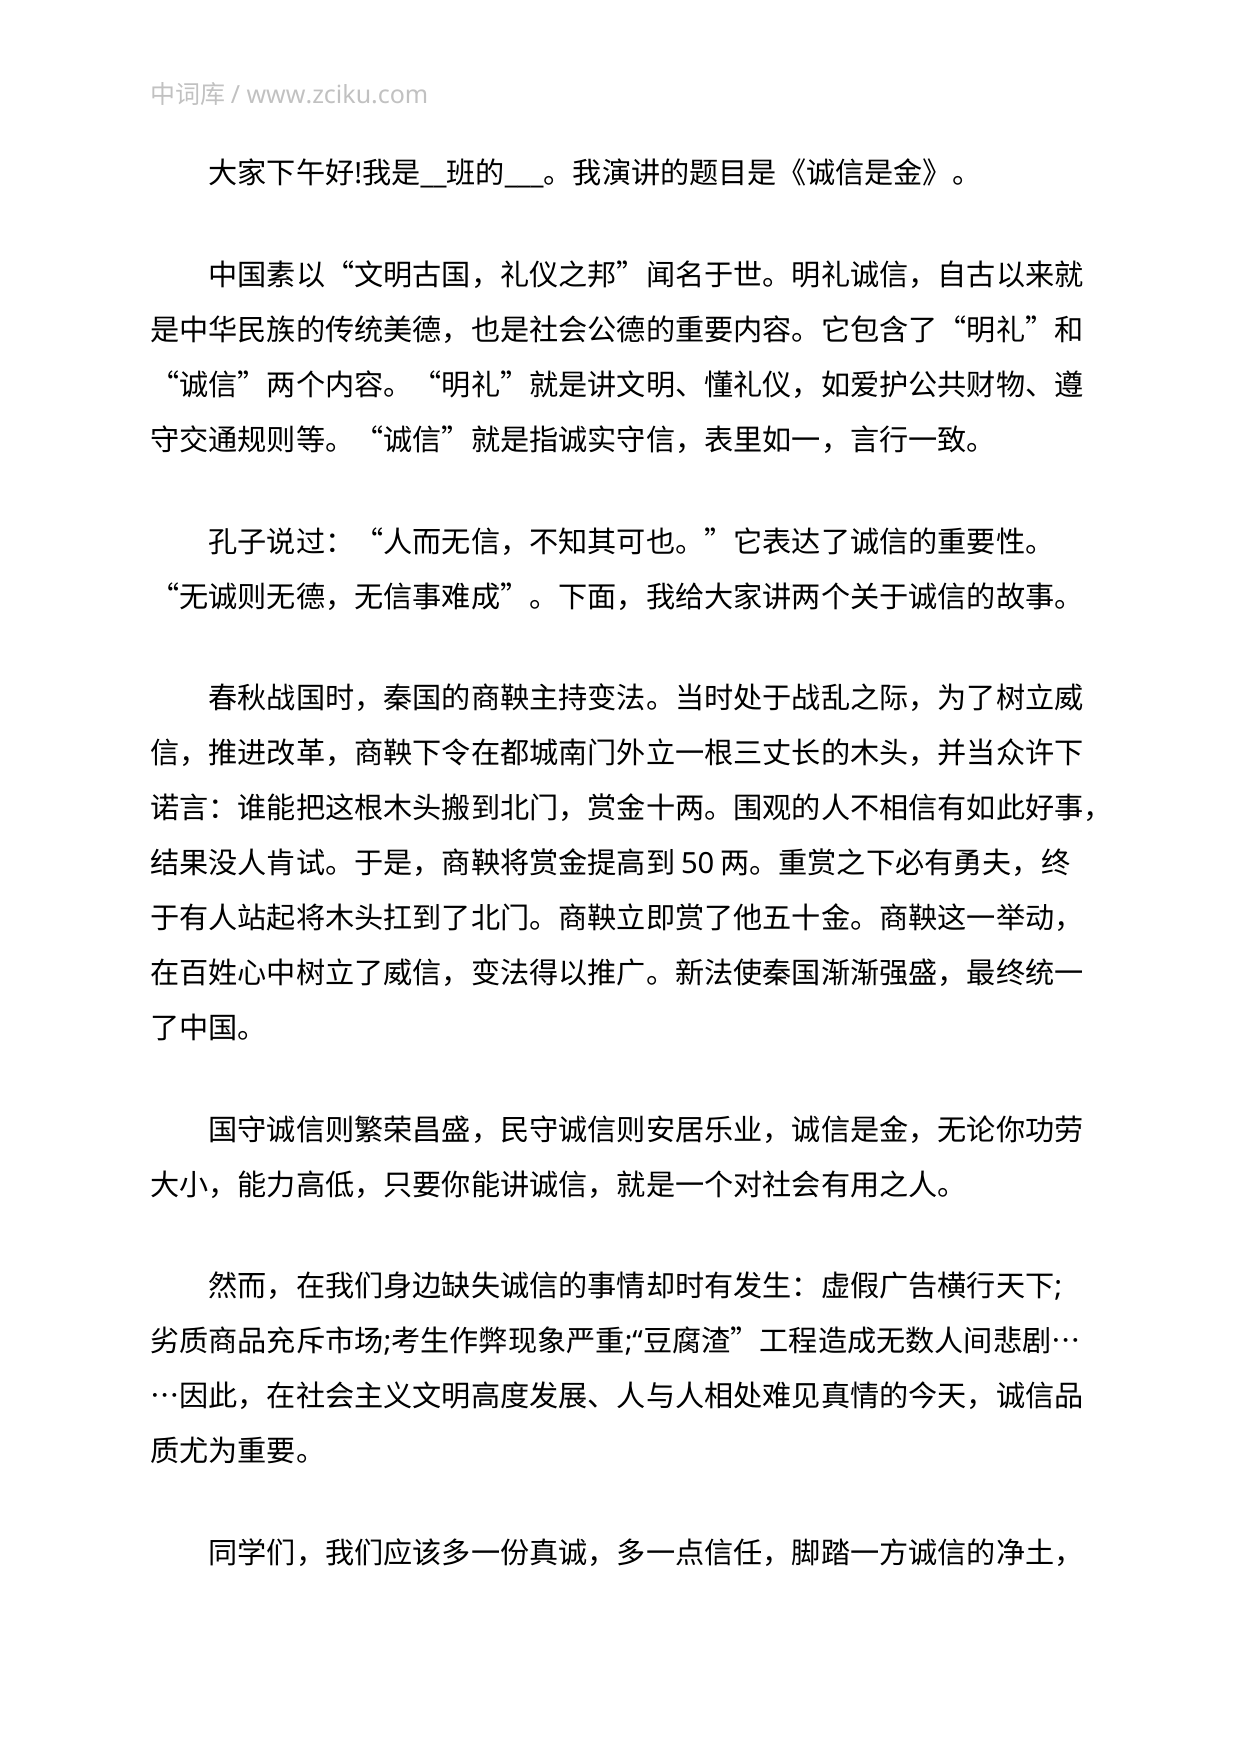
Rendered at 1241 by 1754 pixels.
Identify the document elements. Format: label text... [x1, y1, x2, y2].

text 孔子说过：“人而无信，不知其可也。”它表达了诚信的重要性。“无诚则无德，无信事难成”。下面，我给大家讲两个关于诚信的故事。 [150, 518, 1090, 616]
text 国守诚信则繁荣昌盛，民守诚信则安居乐业，诚信是金，无论你功劳大小，能力高低，只要你能讲诚信，就是一个对社会有用之人。 [150, 1106, 1090, 1203]
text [150, 1530, 1090, 1572]
text 然而，在我们身边缺失诚信的事情却时有发生：虚假广告横行天下;劣质商品充斥市场;考生作弊现象严重;“豆腐渣”工程造成无数人间悲剧……因此，在社会主义文明高度发展、人与人相处难见真情的今天，诚信品质尤为重要。 [150, 1263, 1090, 1470]
text 中国素以“文明古国，礼仪之邦”闻名于世。明礼诚信，自古以来就是中华民族的传统美德，也是社会公德的重要内容。它包含了“明礼”和“诚信”两个内容。“明礼”就是讲文明、懂礼仪，如爱护公共财物、遵守交通规则等。“诚信”就是指诚实守信，表里如一，言行一致。 [150, 252, 1090, 459]
text 春秋战国时，秦国的商鞅主持变法。当时处于战乱之际，为了树立威信，推进改革，商鞅下令在都城南门外立一根三丈长的木头，并当众许下诺言：谁能把这根木头搬到北门，赏金十两。围观的人不相信有如此好事，结果没人肯试。于是，商鞅将赏金提高到50两。重赏之下必有勇夫，终于有人站起将木头扛到了北门。商鞅立即赏了他五十金。商鞅这一举动，在百姓心中树立了威信，变法得以推广。新法使秦国渐渐强盛，最终统一了中国。 [150, 675, 1090, 1047]
text 大家下午好!我是__班的___。我演讲的题目是《诚信是金》。 [150, 150, 1090, 192]
